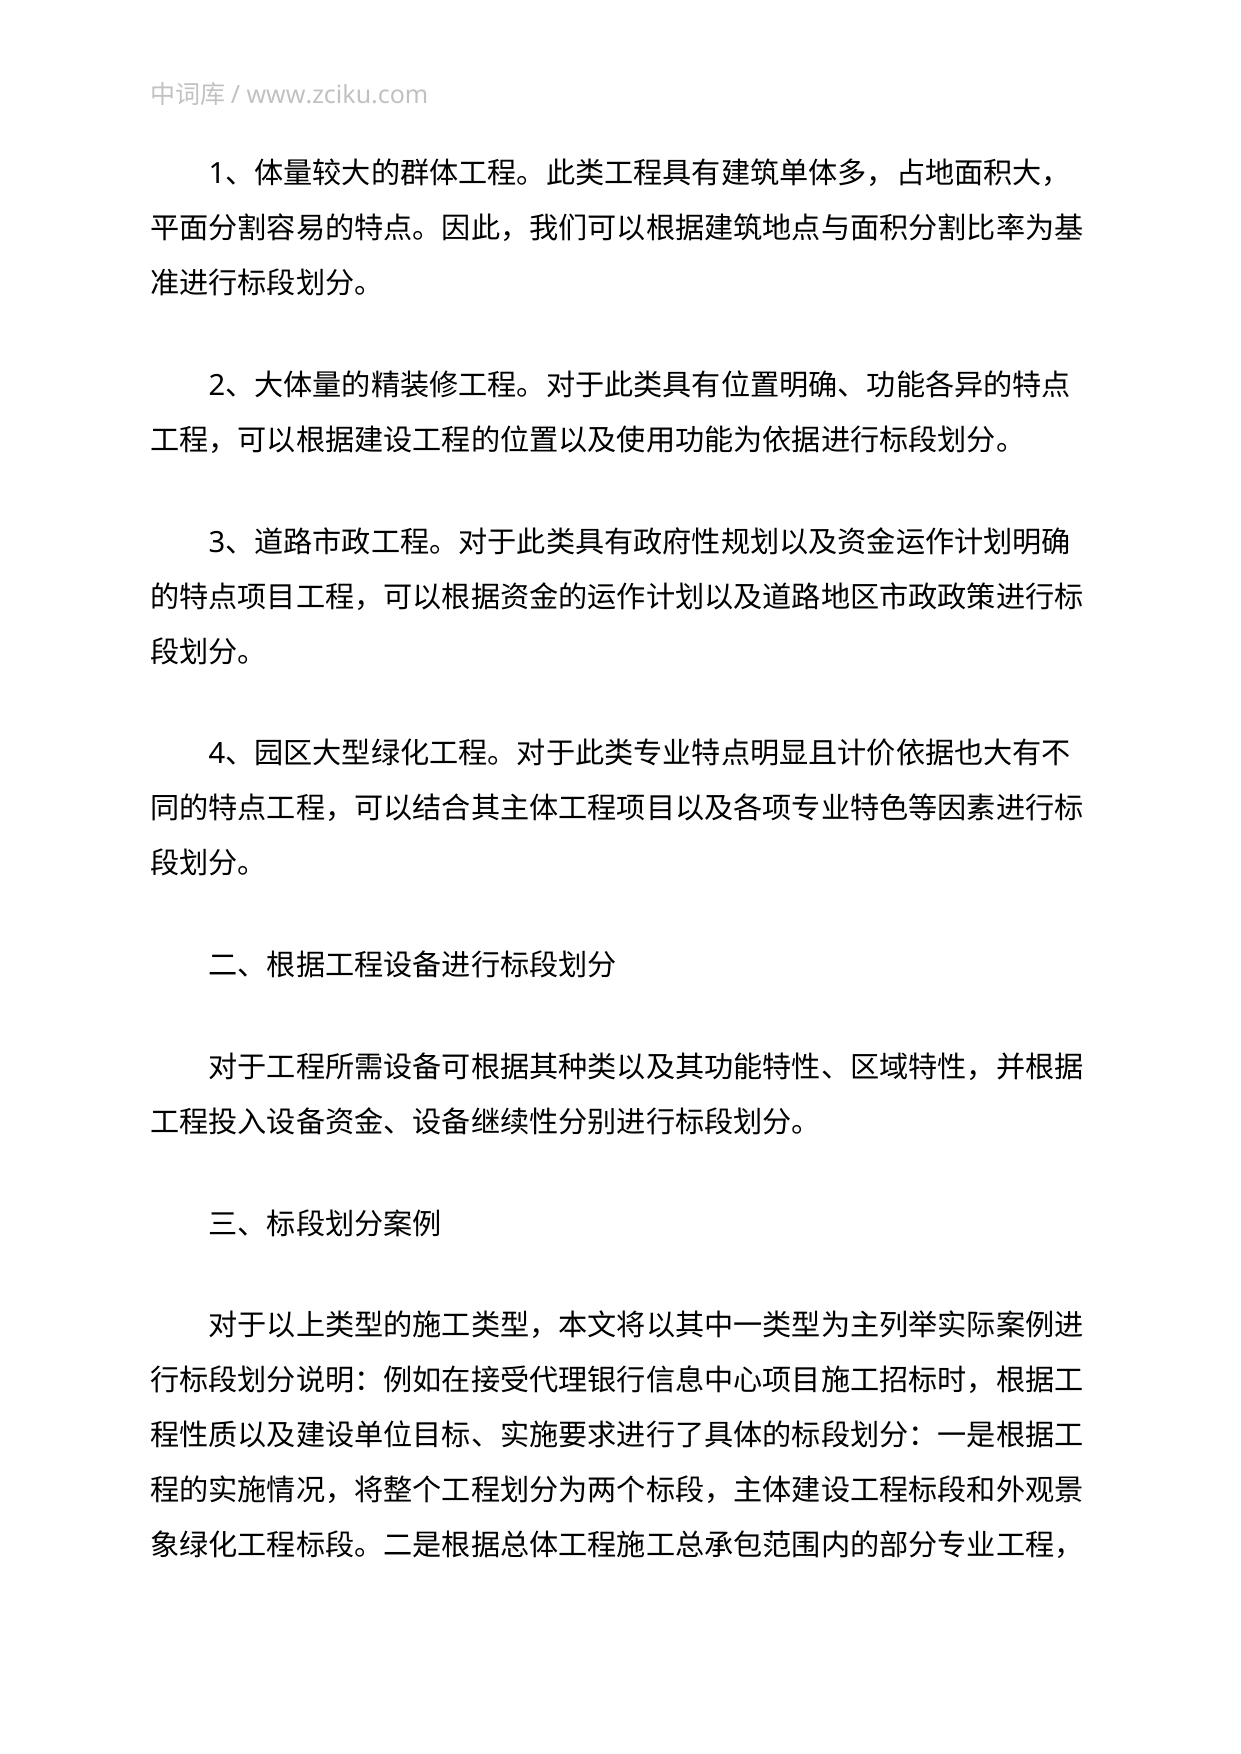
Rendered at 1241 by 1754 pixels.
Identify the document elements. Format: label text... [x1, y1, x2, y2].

text 三、标段划分案例 [150, 1200, 1090, 1242]
text 二、根据工程设备进行标段划分 [150, 942, 1090, 984]
text 对于工程所需设备可根据其种类以及其功能特性、区域特性，并根据工程投入设备资金、设备继续性分别进行标段划分。 [150, 1043, 1090, 1141]
text 4、园区大型绿化工程。对于此类专业特点明显且计价依据也大有不同的特点工程，可以结合其主体工程项目以及各项专业特色等因素进行标段划分。 [150, 730, 1090, 882]
text 3、道路市政工程。对于此类具有政府性规划以及资金运作计划明确的特点项目工程，可以根据资金的运作计划以及道路地区市政政策进行标段划分。 [150, 518, 1090, 671]
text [150, 1302, 1090, 1564]
text 1、体量较大的群体工程。此类工程具有建筑单体多，占地面积大，平面分割容易的特点。因此，我们可以根据建筑地点与面积分割比率为基准进行标段划分。 [150, 150, 1090, 302]
text 2、大体量的精装修工程。对于此类具有位置明确、功能各异的特点工程，可以根据建设工程的位置以及使用功能为依据进行标段划分。 [150, 362, 1090, 459]
